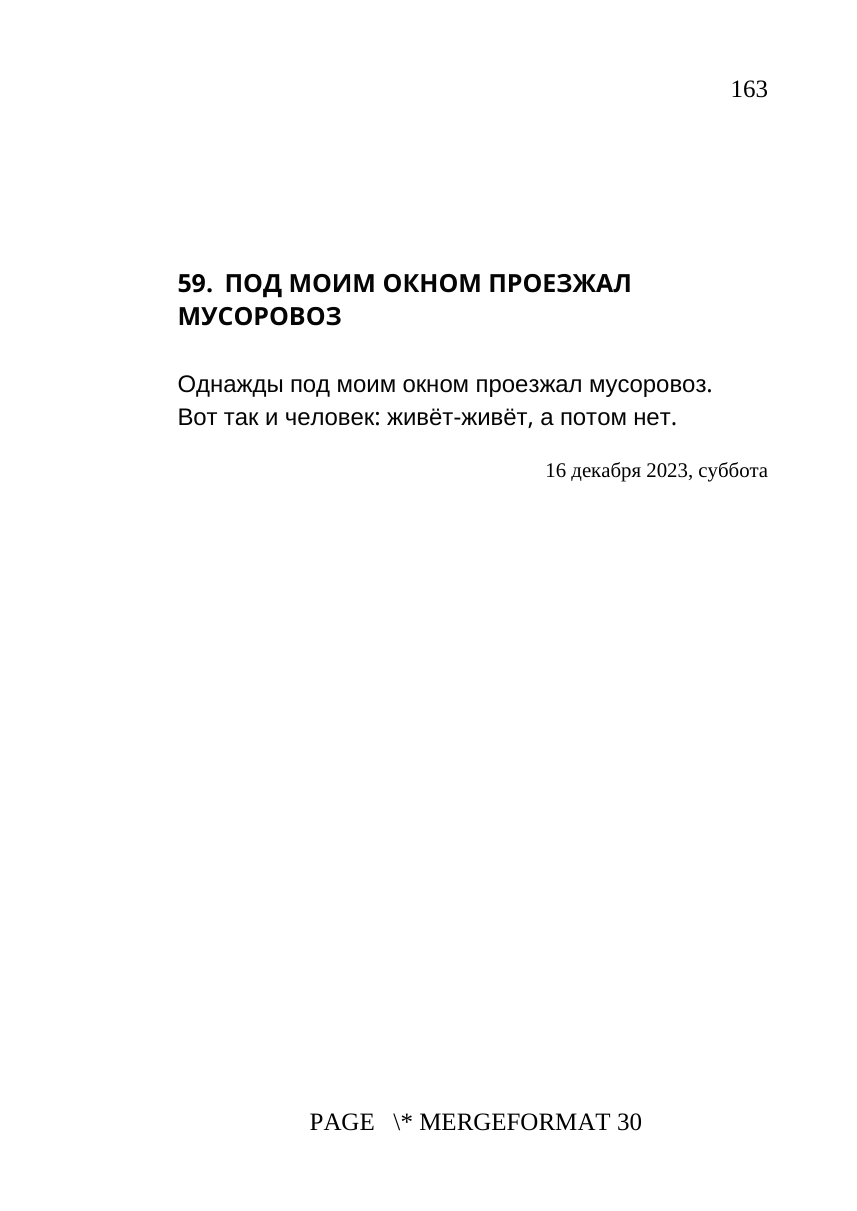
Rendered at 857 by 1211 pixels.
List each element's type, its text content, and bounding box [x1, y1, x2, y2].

text Однажды под моим окном проезжал мусоровоз. [177, 366, 768, 399]
list ПОД МОИМ ОКНОМ ПРОЕЗЖАЛ МУСОРОВОЗ [342, 266, 768, 332]
text 16 декабря 2023, суббота [177, 457, 768, 482]
text Вот так и человек: живёт-живёт, а потом нет. [177, 399, 768, 432]
